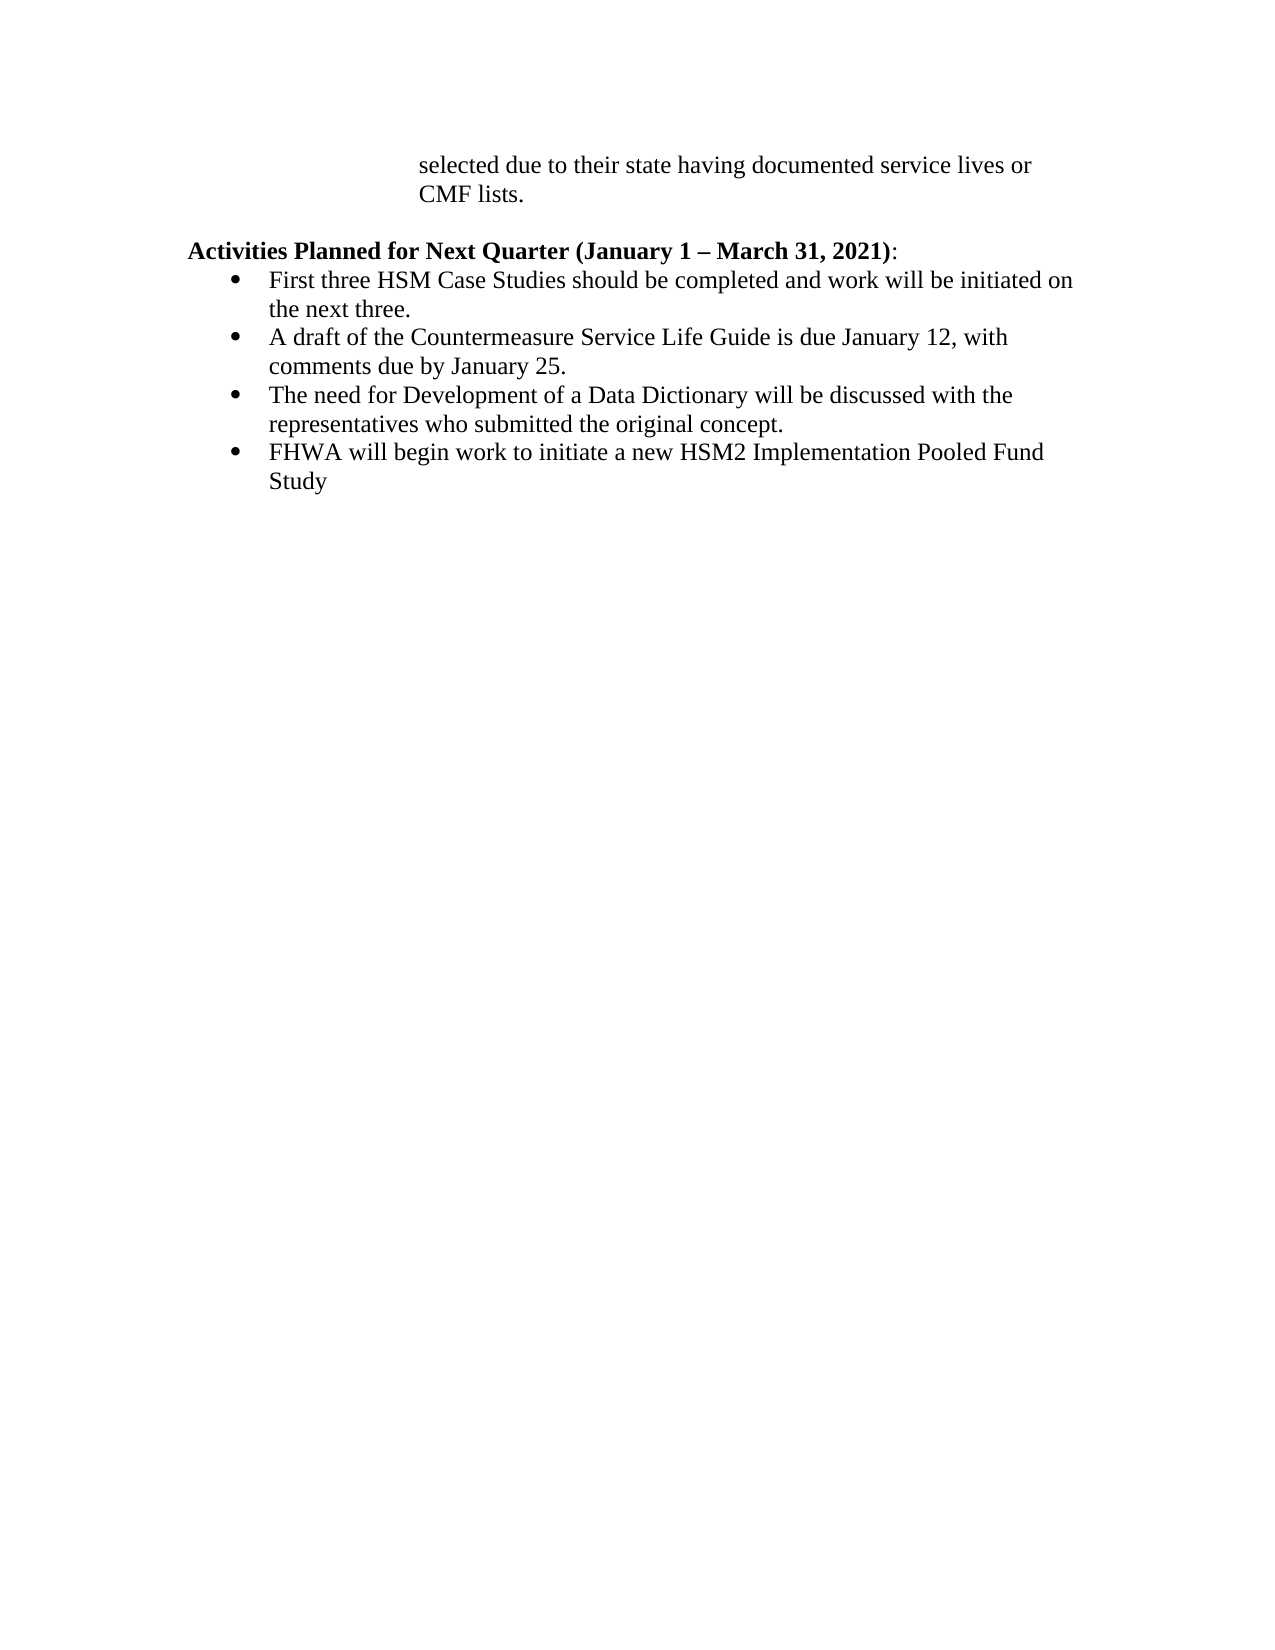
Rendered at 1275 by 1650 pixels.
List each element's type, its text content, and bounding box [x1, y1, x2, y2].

list First three HSM Case Studies should be completed and work will be initiated on the next three. [231, 265, 1087, 322]
text Activities Planned for Next Quarter (January 1 – March 31, 2021): [187, 236, 1087, 265]
list A draft of the Countermeasure Service Life Guide is due January 12, with comments due by January 25. [231, 322, 1087, 380]
list FHWA will begin work to initiate a new HSM2 Implementation Pooled Fund Study [231, 437, 1087, 495]
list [381, 150, 1087, 207]
list The need for Development of a Data Dictionary will be discussed with the representatives who submitted the original concept. [231, 380, 1087, 437]
